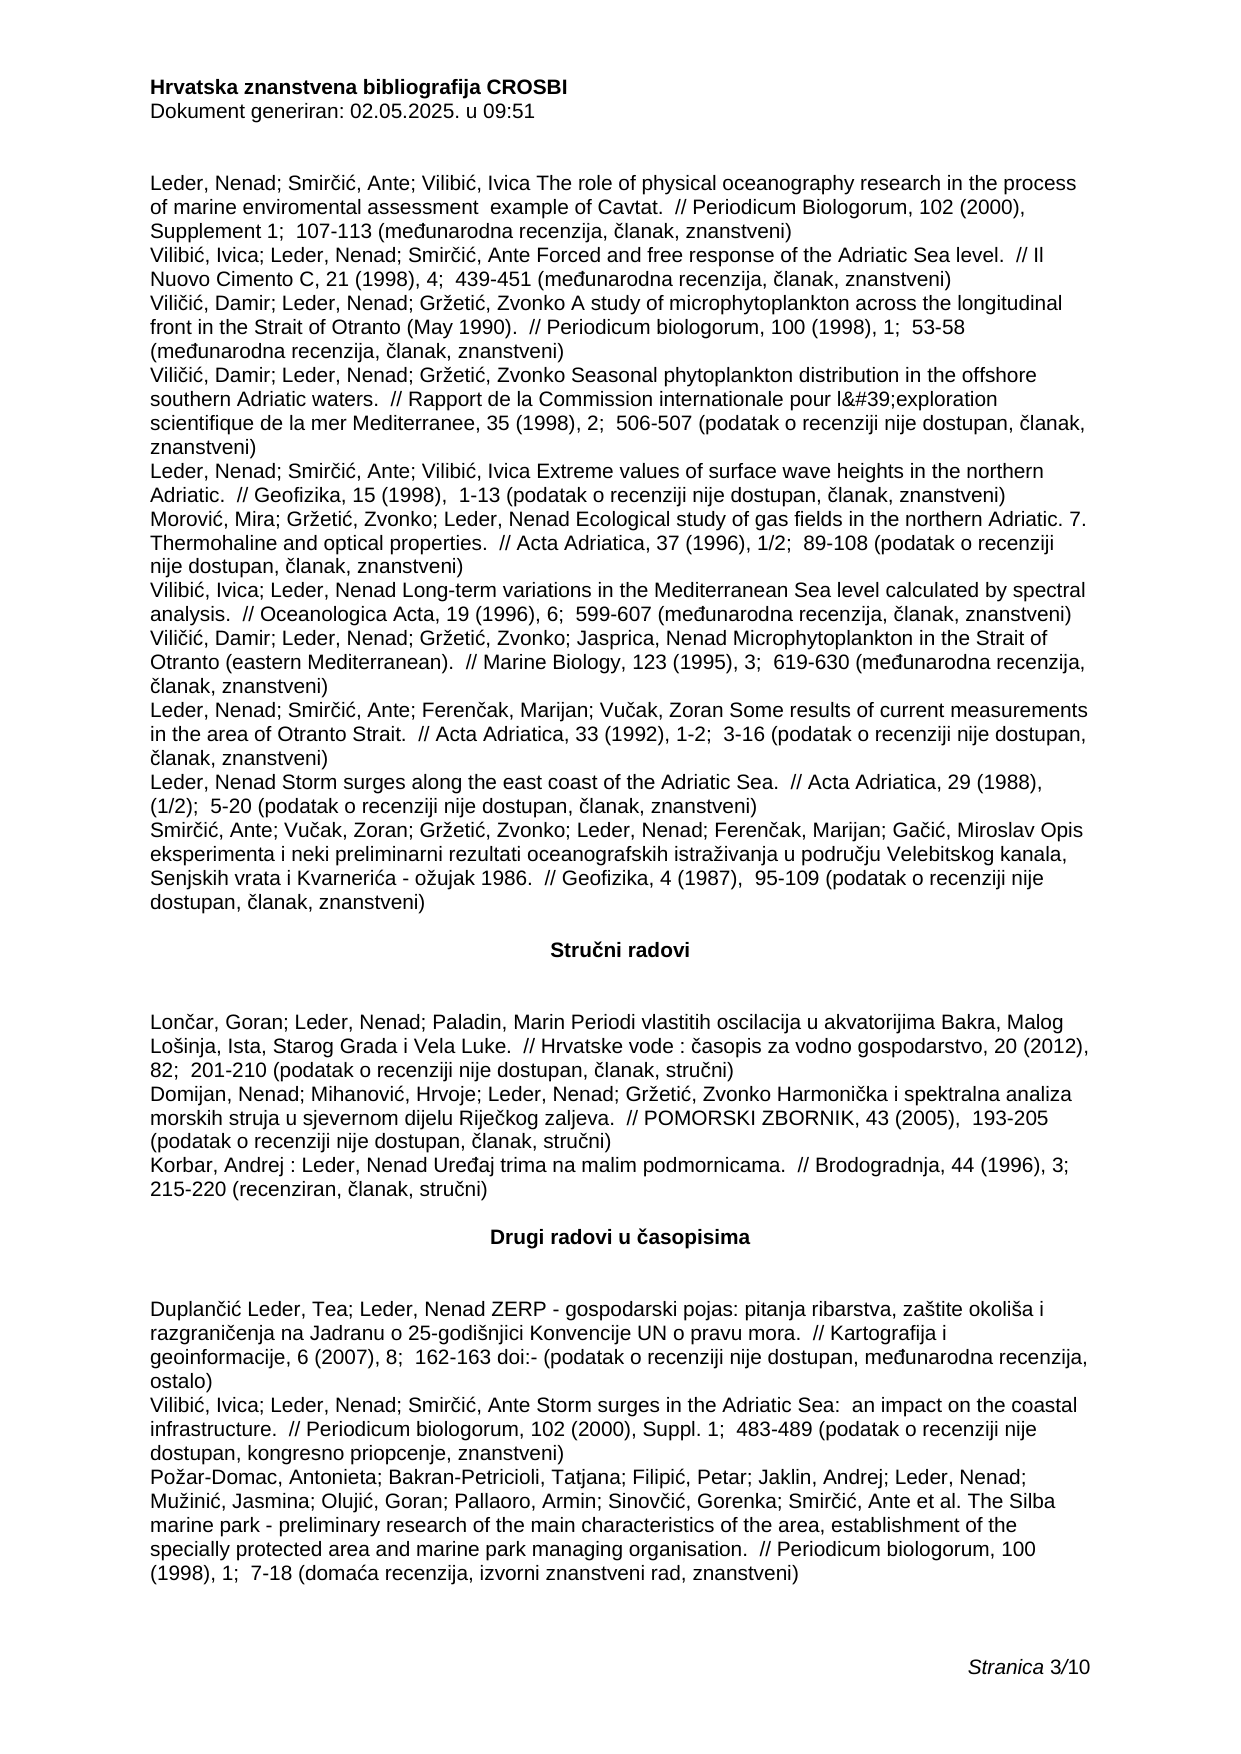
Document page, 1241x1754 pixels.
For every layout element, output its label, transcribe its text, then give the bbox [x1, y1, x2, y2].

text Leder, Nenad; Smirčić, Ante; Vilibić, Ivica [150, 458, 1090, 506]
text Lončar, Goran; Leder, Nenad; Paladin, Marin [150, 1009, 1090, 1081]
text Vilibić, Ivica; Leder, Nenad [150, 578, 1090, 626]
text Leder, Nenad; Smirčić, Ante; Vilibić, Ivica [150, 171, 1090, 243]
text Smirčić, Ante; Vučak, Zoran; Gržetić, Zvonko; Leder, Nenad; Ferenčak, Marijan; Gačić, Miroslav [150, 818, 1090, 914]
subtitle Drugi radovi u časopisima [150, 1225, 1090, 1249]
subtitle Stručni radovi [150, 938, 1090, 962]
text Vilibić, Ivica; Leder, Nenad; Smirčić, Ante [150, 1393, 1090, 1465]
text Leder, Nenad; Smirčić, Ante; Ferenčak, Marijan; Vučak, Zoran [150, 698, 1090, 770]
text Domijan, Nenad; Mihanović, Hrvoje; Leder, Nenad; Gržetić, Zvonko [150, 1081, 1090, 1153]
text Viličić, Damir; Leder, Nenad; Gržetić, Zvonko; Jasprica, Nenad [150, 626, 1090, 698]
text Morović, Mira; Gržetić, Zvonko; Leder, Nenad [150, 506, 1090, 578]
text Viličić, Damir; Leder, Nenad; Gržetić, Zvonko [150, 291, 1090, 363]
text Korbar, Andrej : Leder, Nenad [150, 1153, 1090, 1201]
text Požar-Domac, Antonieta; Bakran-Petricioli, Tatjana; Filipić, Petar; Jaklin, Andrej; Leder, Nenad; Mužinić, Jasmina; Olujić, Goran; Pallaoro, Armin; Sinovčić, Gorenka; Smirčić, Ante et al. [150, 1465, 1090, 1584]
text Leder, Nenad [150, 770, 1090, 818]
text Duplančić Leder, Tea; Leder, Nenad [150, 1297, 1090, 1393]
text Vilibić, Ivica; Leder, Nenad; Smirčić, Ante [150, 243, 1090, 291]
text Viličić, Damir; Leder, Nenad; Gržetić, Zvonko [150, 363, 1090, 458]
